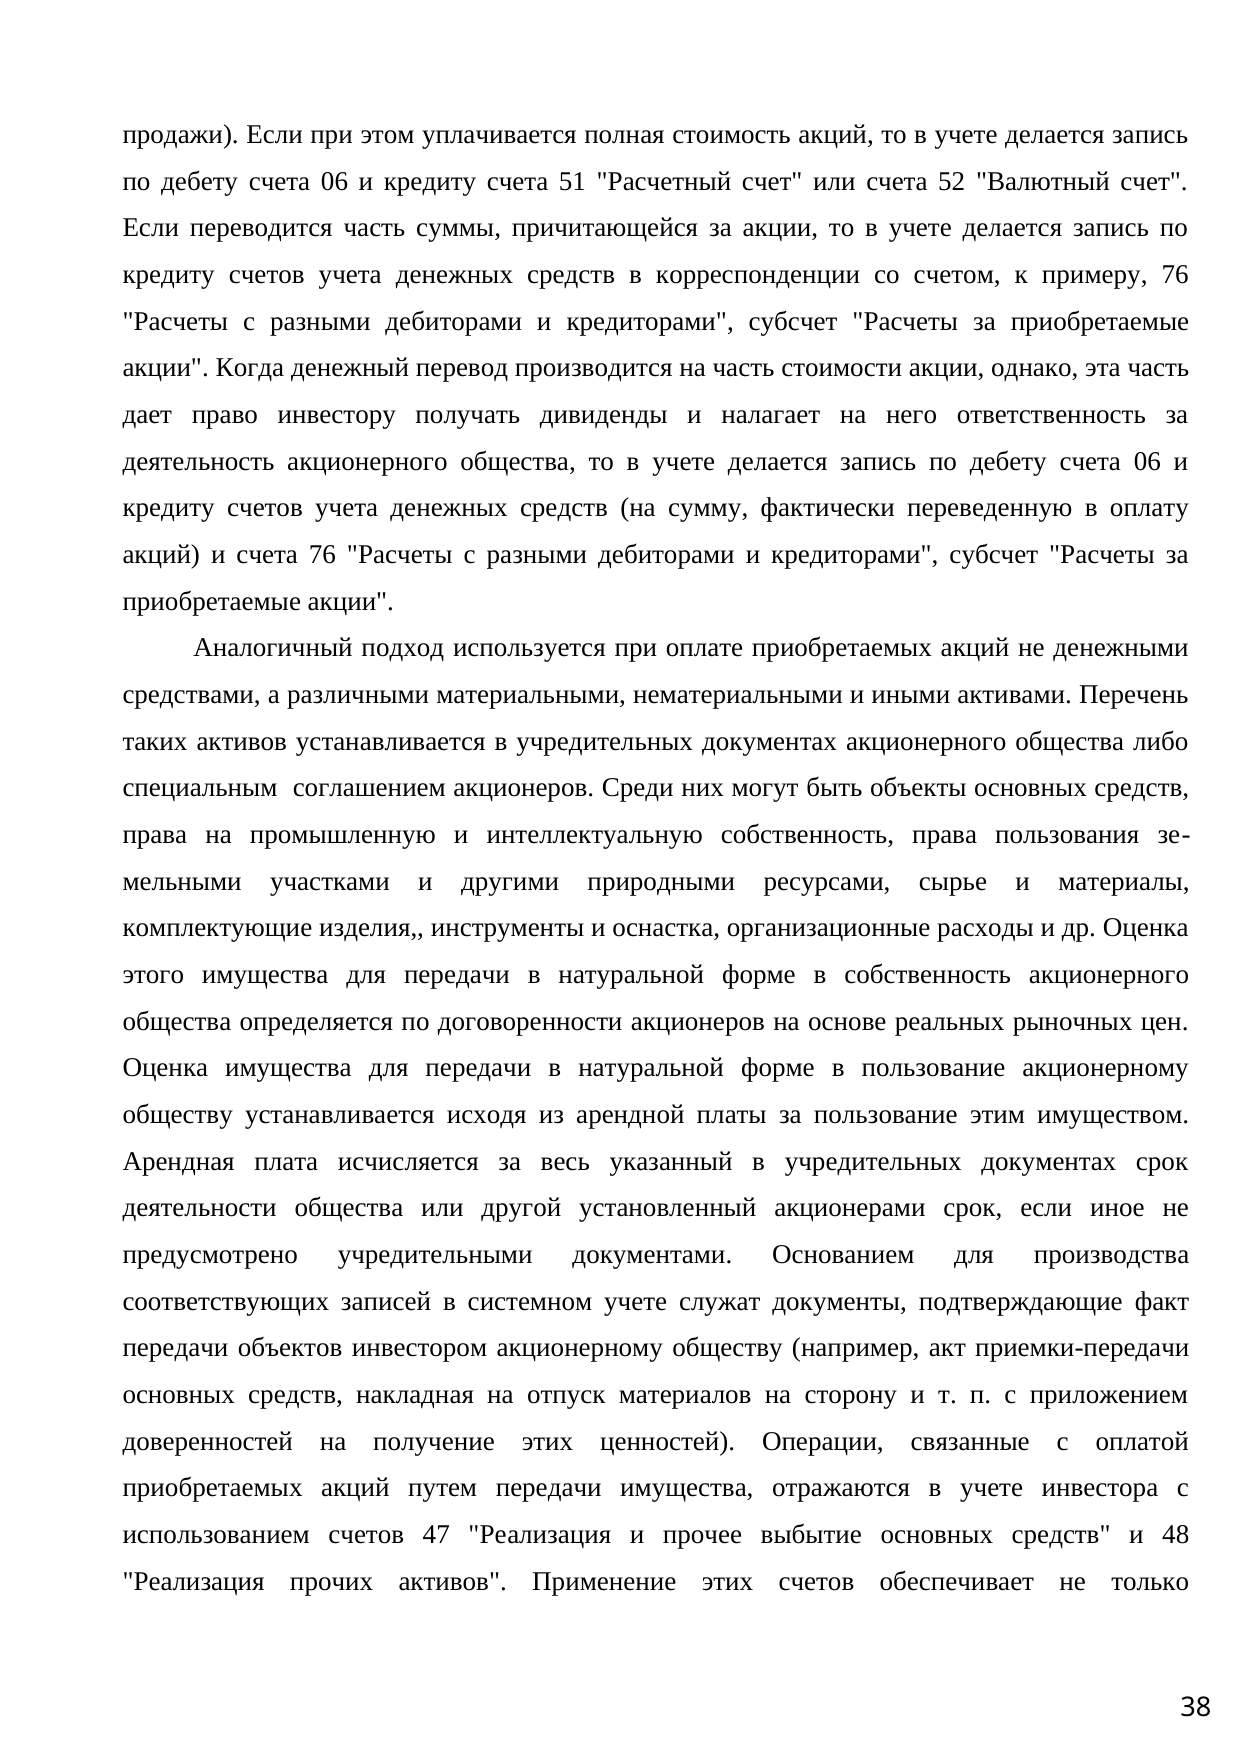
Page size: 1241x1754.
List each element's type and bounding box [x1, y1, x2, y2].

text [122, 631, 1190, 1596]
text [122, 118, 1190, 616]
